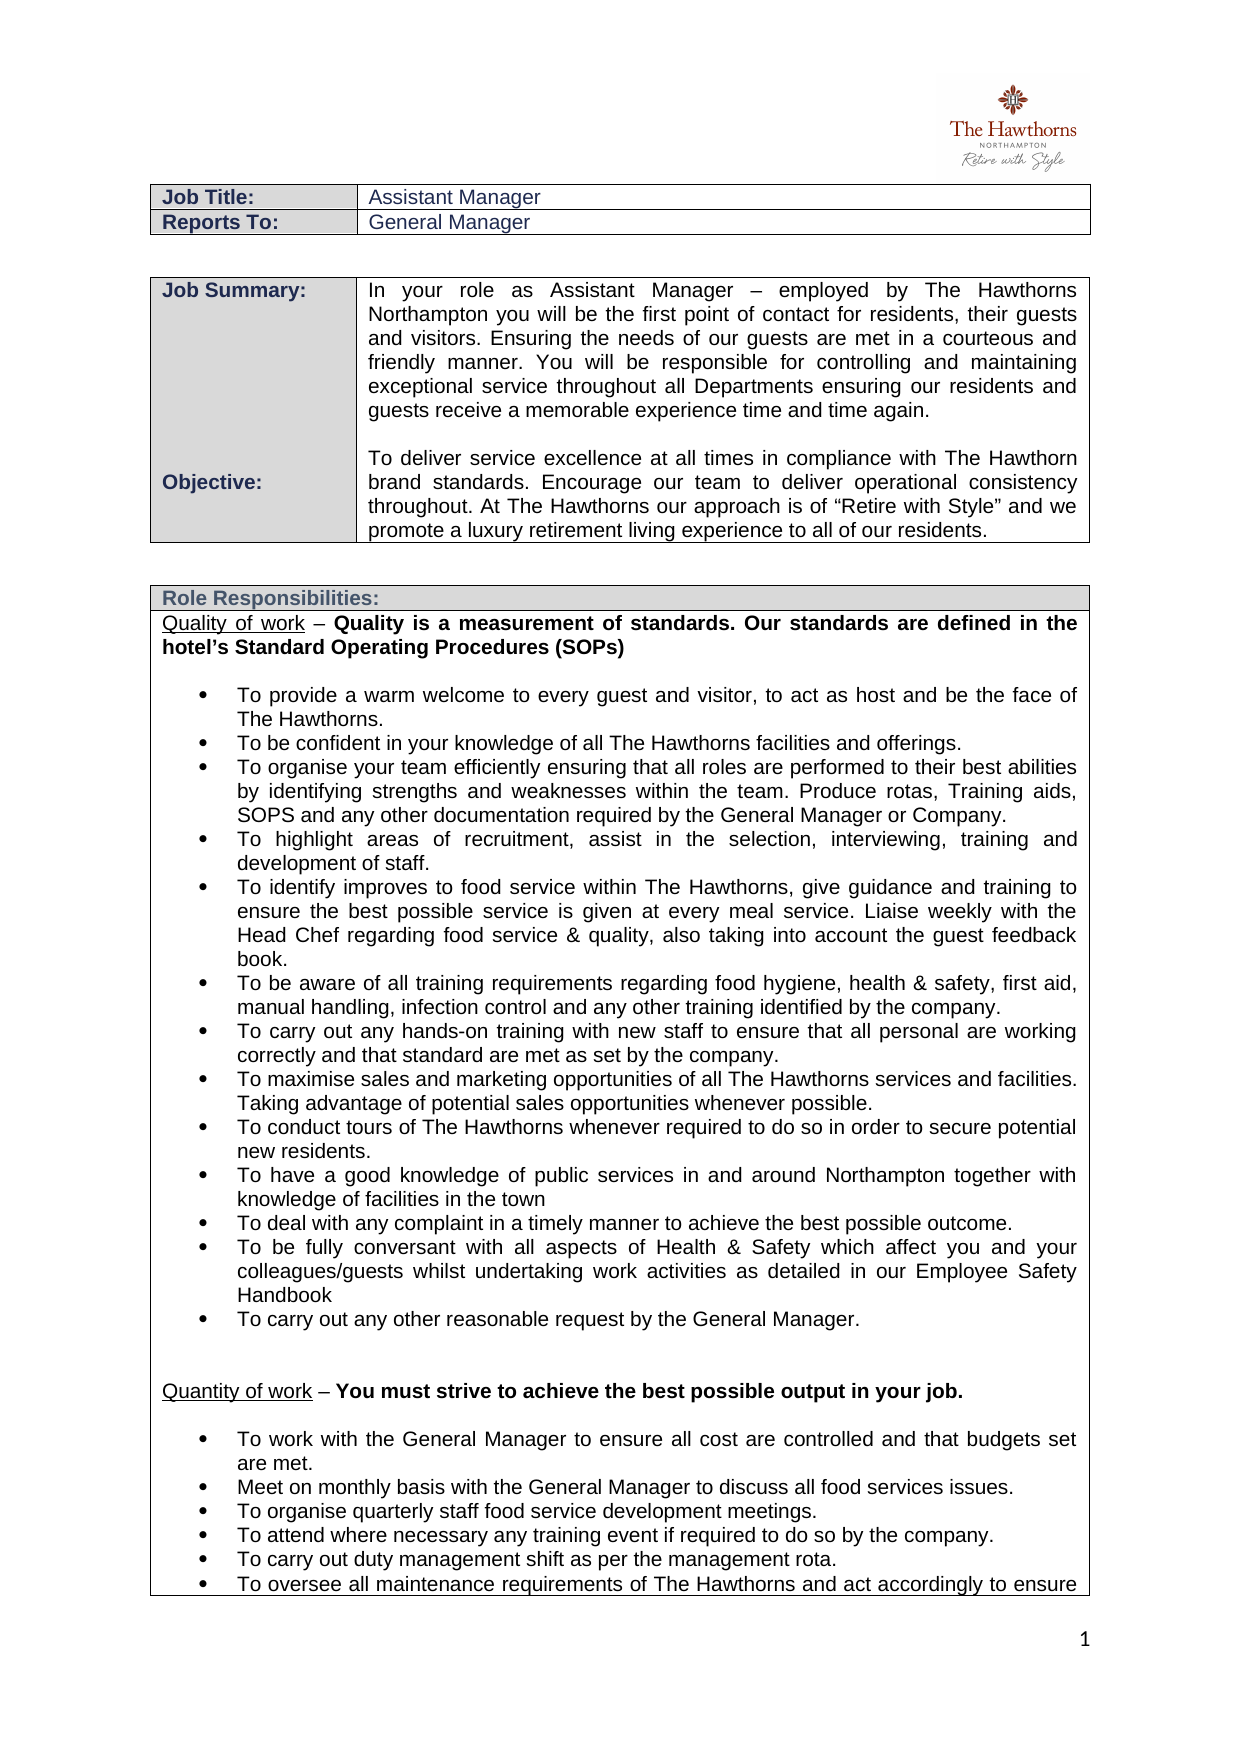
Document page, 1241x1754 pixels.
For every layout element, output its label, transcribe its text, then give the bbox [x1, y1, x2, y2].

table_header In your role as Assistant Manager – employed by The Hawthorns Northampton you will be the first point of contact for residents, their guests and visitors. Ensuring the needs of our guests are met in a courteous and friendly manner. You will be responsible for controlling and maintaining exceptional service throughout all Departments ensuring our residents and guests receive a memorable experience time and time again. To deliver service excellence at all times in compliance with The Hawthorn brand standards. Encourage our team to deliver operational consistency throughout. At The Hawthorns our approach is of “Retire with Style” and we promote a luxury retirement living experience to all of our residents. [357, 278, 1089, 542]
table_header Job Summary: Objective: [151, 278, 356, 542]
table_cell General Manager [358, 210, 1090, 233]
picture [935, 73, 1091, 184]
table_cell Reports To: [151, 210, 357, 233]
table_header Role Responsibilities: [151, 586, 1089, 610]
table_header Job Title: [151, 185, 357, 208]
table_header Assistant Manager [358, 185, 1090, 208]
